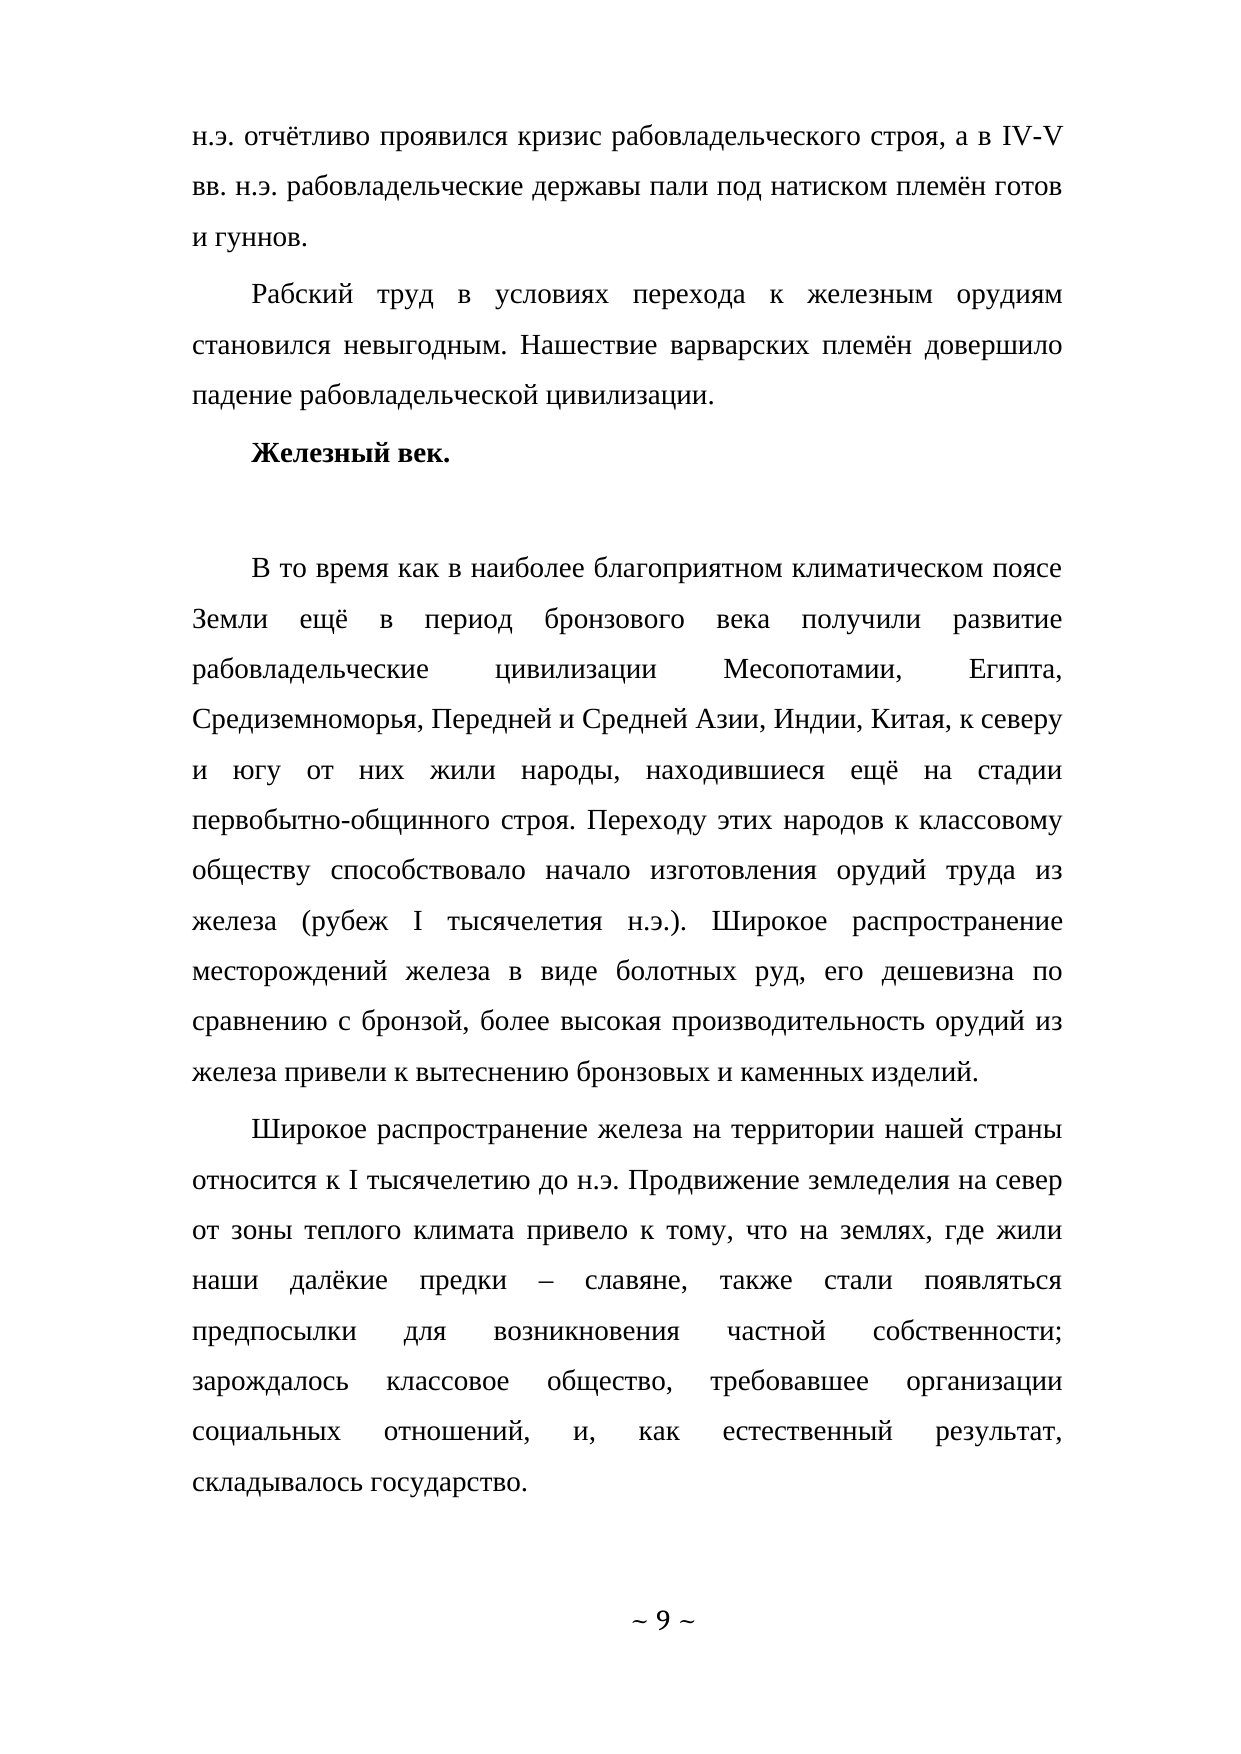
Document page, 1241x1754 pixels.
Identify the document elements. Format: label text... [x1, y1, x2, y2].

text Рабский труд в условиях перехода к железным орудиям становился невыгодным. Нашествие варварских племён довершило падение рабовладельческой цивилизации. [192, 277, 1063, 411]
text Железный век. [192, 435, 1063, 468]
text В то время как в наиболее благоприятном климатическом поясе Земли ещё в период бронзового века получили развитие рабовладельческие цивилизации Месопотамии, Египта, Средиземноморья, Передней и Средней Азии, Индии, Китая, к северу и югу от них жили народы, находившиеся ещё на стадии первобытно-общинного строя. Переходу этих народов к классовому обществу способствовало начало изготовления орудий труда из железа (рубеж I тысячелетия н.э.). Широкое распространение месторождений железа в виде болотных руд, его дешевизна по сравнению с бронзой, более высокая производительность орудий из железа привели к вытеснению бронзовых и каменных изделий. [192, 551, 1063, 1087]
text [192, 118, 1063, 252]
text Широкое распространение железа на территории нашей страны относится к I тысячелетию до н.э. Продвижение земледелия на север от зоны теплого климата привело к тому, что на землях, где жили наши далёкие предки – славяне, также стали появляться предпосылки для возникновения частной собственности; зарождалось классовое общество, требовавшее организации социальных отношений, и, как естественный результат, складывалось государство. [192, 1112, 1063, 1497]
